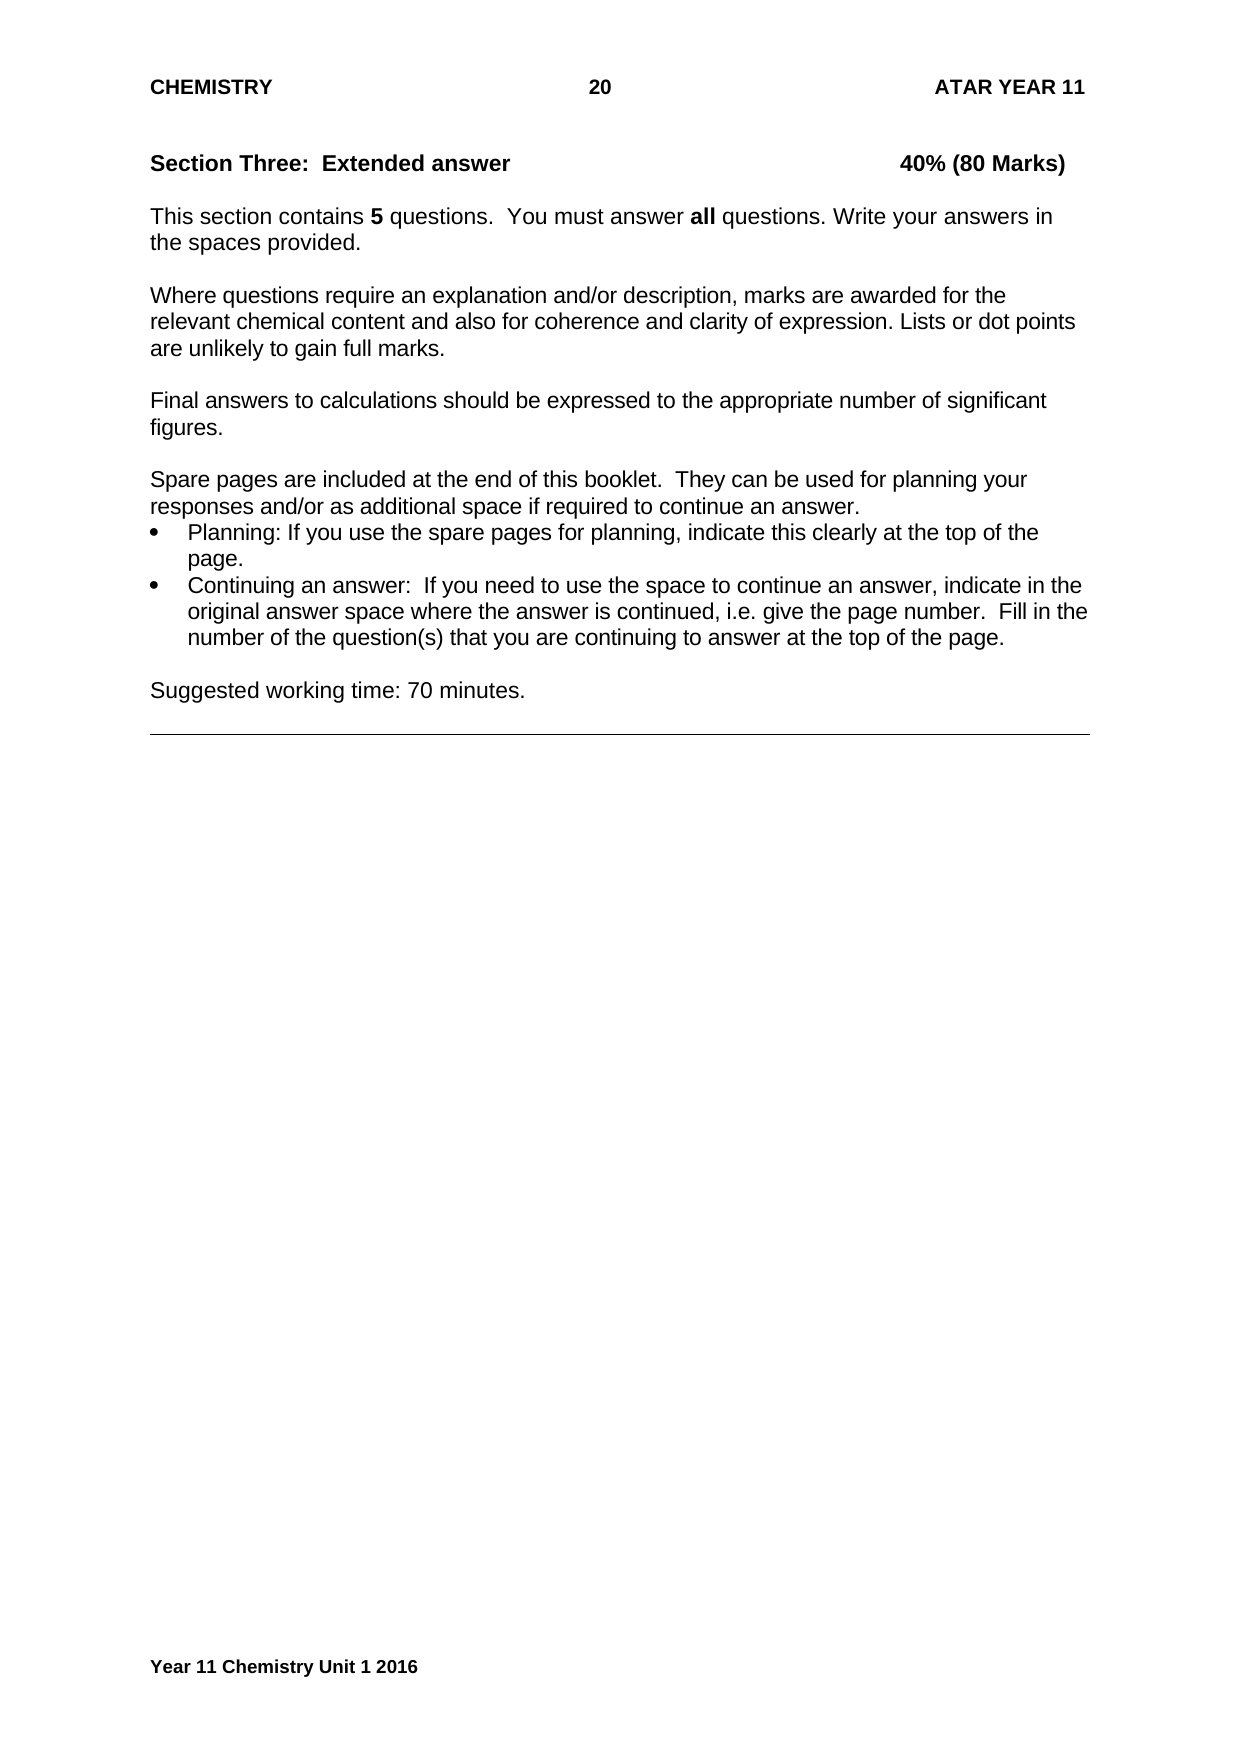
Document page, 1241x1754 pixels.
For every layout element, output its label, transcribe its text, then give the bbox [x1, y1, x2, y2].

text Section Three: Extended answer 40% (80 Marks) [150, 150, 1090, 176]
text Where questions require an explanation and/or description, marks are awarded for the relevant chemical content and also for coherence and clarity of expression. Lists or dot points are unlikely to gain full marks. [150, 282, 1090, 361]
text Final answers to calculations should be expressed to the appropriate number of significant figures. [150, 387, 1090, 440]
list Continuing an answer: If you need to use the space to continue an answer, indicate in the original answer space where the answer is continued, i.e. give the page number. Fill in the number of the question(s) that you are continuing to answer at the top of the page. [150, 572, 1090, 651]
list Planning: If you use the spare pages for planning, indicate this clearly at the top of the [150, 519, 1090, 545]
text Suggested working time: 70 minutes. [150, 677, 1090, 703]
text This section contains 5 questions. You must answer all questions. Write your answers in the spaces provided. [150, 203, 1090, 255]
text Spare pages are included at the end of this booklet. They can be used for planning your responses and/or as additional space if required to continue an answer. [150, 466, 1090, 519]
text page. [187, 545, 1090, 572]
